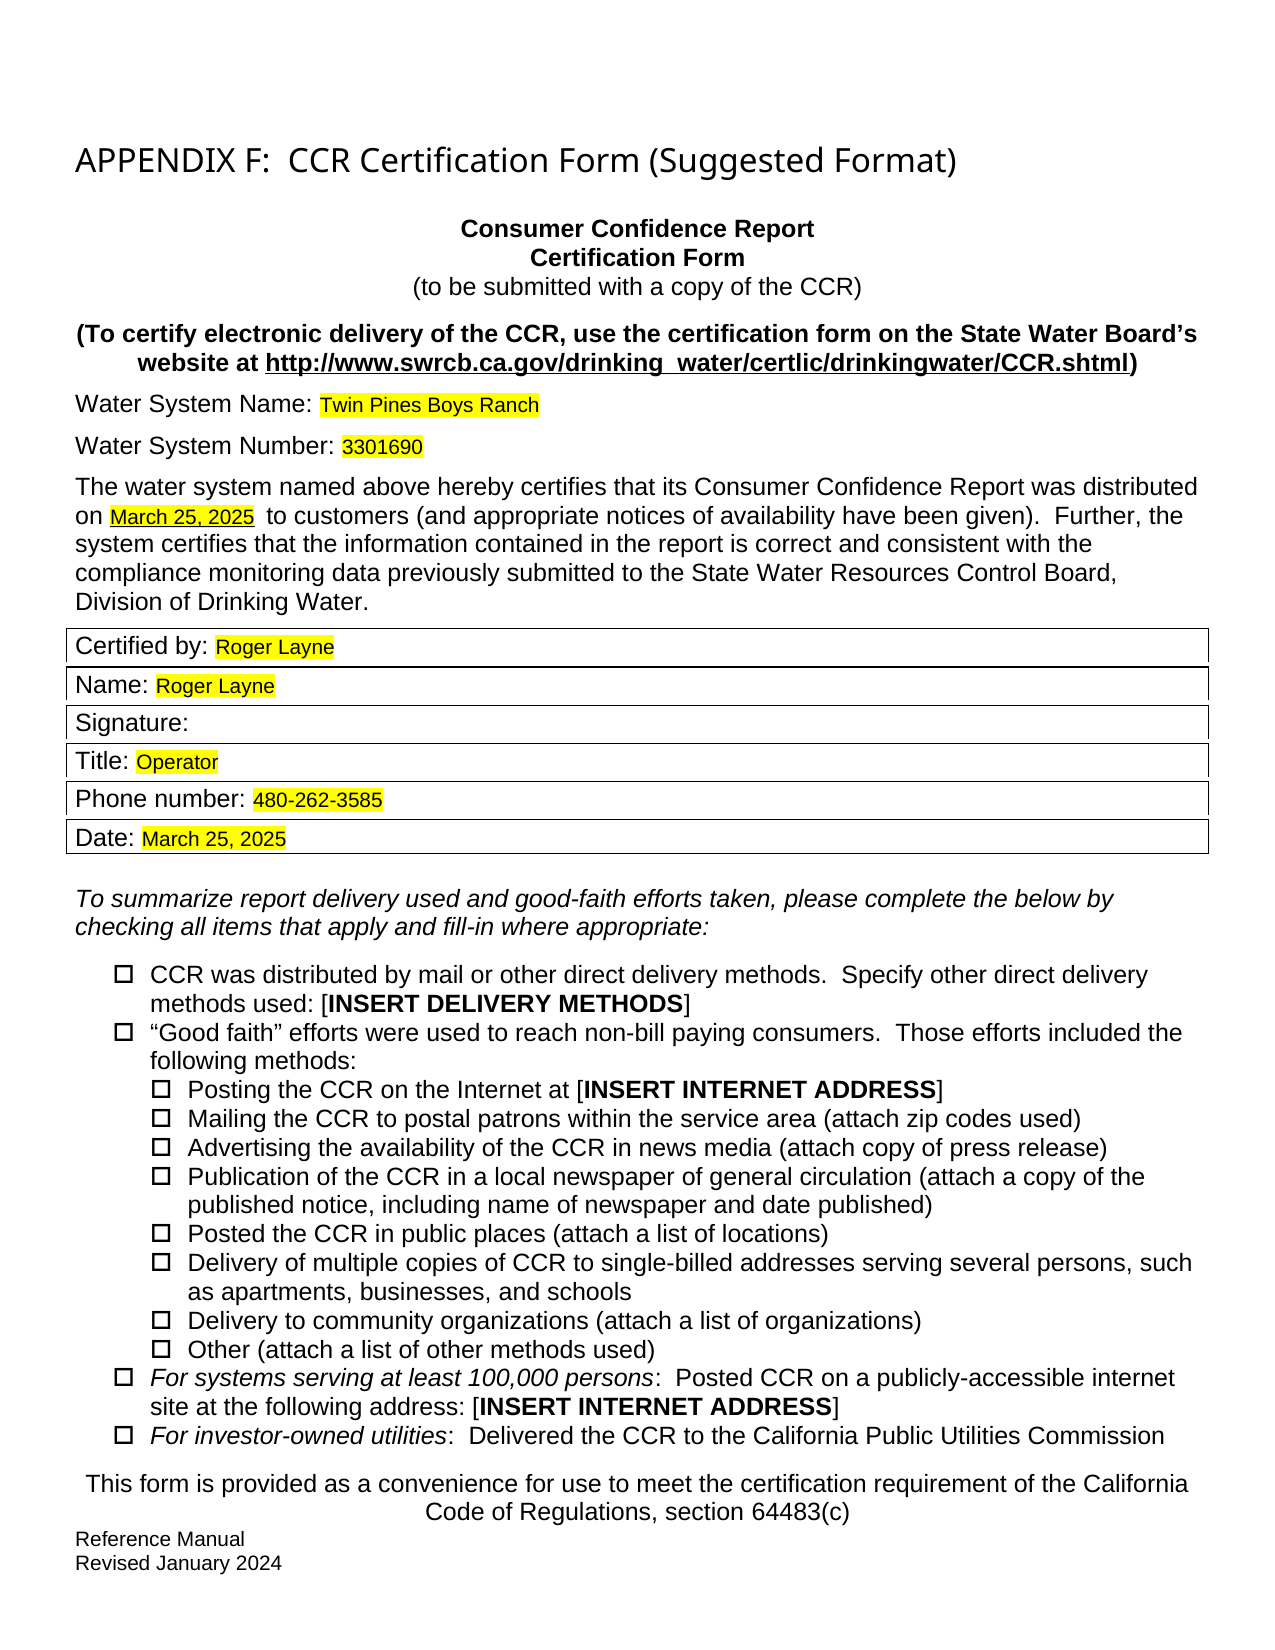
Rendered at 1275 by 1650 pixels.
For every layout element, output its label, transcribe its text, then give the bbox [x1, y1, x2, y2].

list For systems serving at least 100,000 persons: Posted CCR on a publicly-accessible internet site at the following address: [INSERT INTERNET ADDRESS] [112, 1363, 1200, 1421]
text Date: March 25, 2025 [67, 820, 1208, 853]
list “Good faith” efforts were used to reach non-bill paying consumers. Those efforts included the following methods: [112, 1017, 1200, 1075]
list Publication of the CCR in a local newspaper of general circulation (attach a copy of the published notice, including name of newspaper and date published) [150, 1162, 1200, 1219]
text Certified by: Roger Layne [67, 629, 1208, 662]
text Certification Form [75, 243, 1200, 272]
list Other (attach a list of other methods used) [150, 1334, 1200, 1363]
text Name: Roger Layne [67, 668, 1208, 700]
text The water system named above hereby certifies that its Consumer Confidence Report was distributed on March 25, 2025 to customers (and appropriate notices of availability have been given). Further, the system certifies that the information contained in the report is correct and consistent with the compliance monitoring data previously submitted to the State Water Resources Control Board, Division of Drinking Water. [75, 472, 1200, 616]
text Signature: [67, 706, 1208, 739]
text Water System Number: 3301690 [75, 431, 1200, 459]
text (to be submitted with a copy of the CCR) [75, 272, 1200, 301]
text To summarize report delivery used and good-faith efforts taken, please complete the below by checking all items that apply and fill-in where appropriate: [75, 884, 1200, 941]
text Water System Name: Twin Pines Boys Ranch [75, 389, 1200, 418]
list Posting the CCR on the Internet at [INSERT INTERNET ADDRESS] [150, 1075, 1200, 1104]
list Mailing the CCR to postal patrons within the service area (attach zip codes used) [150, 1104, 1200, 1133]
list Posted the CCR in public places (attach a list of locations) [150, 1219, 1200, 1248]
text This form is provided as a convenience for use to meet the certification requirement of the California Code of Regulations, section 64483(c) [75, 1469, 1200, 1526]
text Title: Operator [67, 744, 1208, 777]
text Consumer Confidence Report [75, 214, 1200, 243]
list CCR was distributed by mail or other direct delivery methods. Specify other direct delivery methods used: [INSERT DELIVERY METHODS] [112, 960, 1200, 1017]
text (To certify electronic delivery of the CCR, use the certification form on the State Water Board’s website at http://www.swrcb.ca.gov/drinking_water/certlic/drinkingwater/CCR.shtml) [75, 319, 1200, 377]
subtitle APPENDIX F: CCR Certification Form (Suggested Format) [75, 137, 1200, 182]
list Advertising the availability of the CCR in news media (attach copy of press release) [150, 1133, 1200, 1162]
list Delivery of multiple copies of CCR to single-billed addresses serving several persons, such as apartments, businesses, and schools [150, 1248, 1200, 1306]
list For investor-owned utilities: Delivered the CCR to the California Public Utilities Commission [112, 1421, 1200, 1450]
list Delivery to community organizations (attach a list of organizations) [150, 1306, 1200, 1334]
text Phone number: 480-262-3585 [67, 782, 1208, 815]
